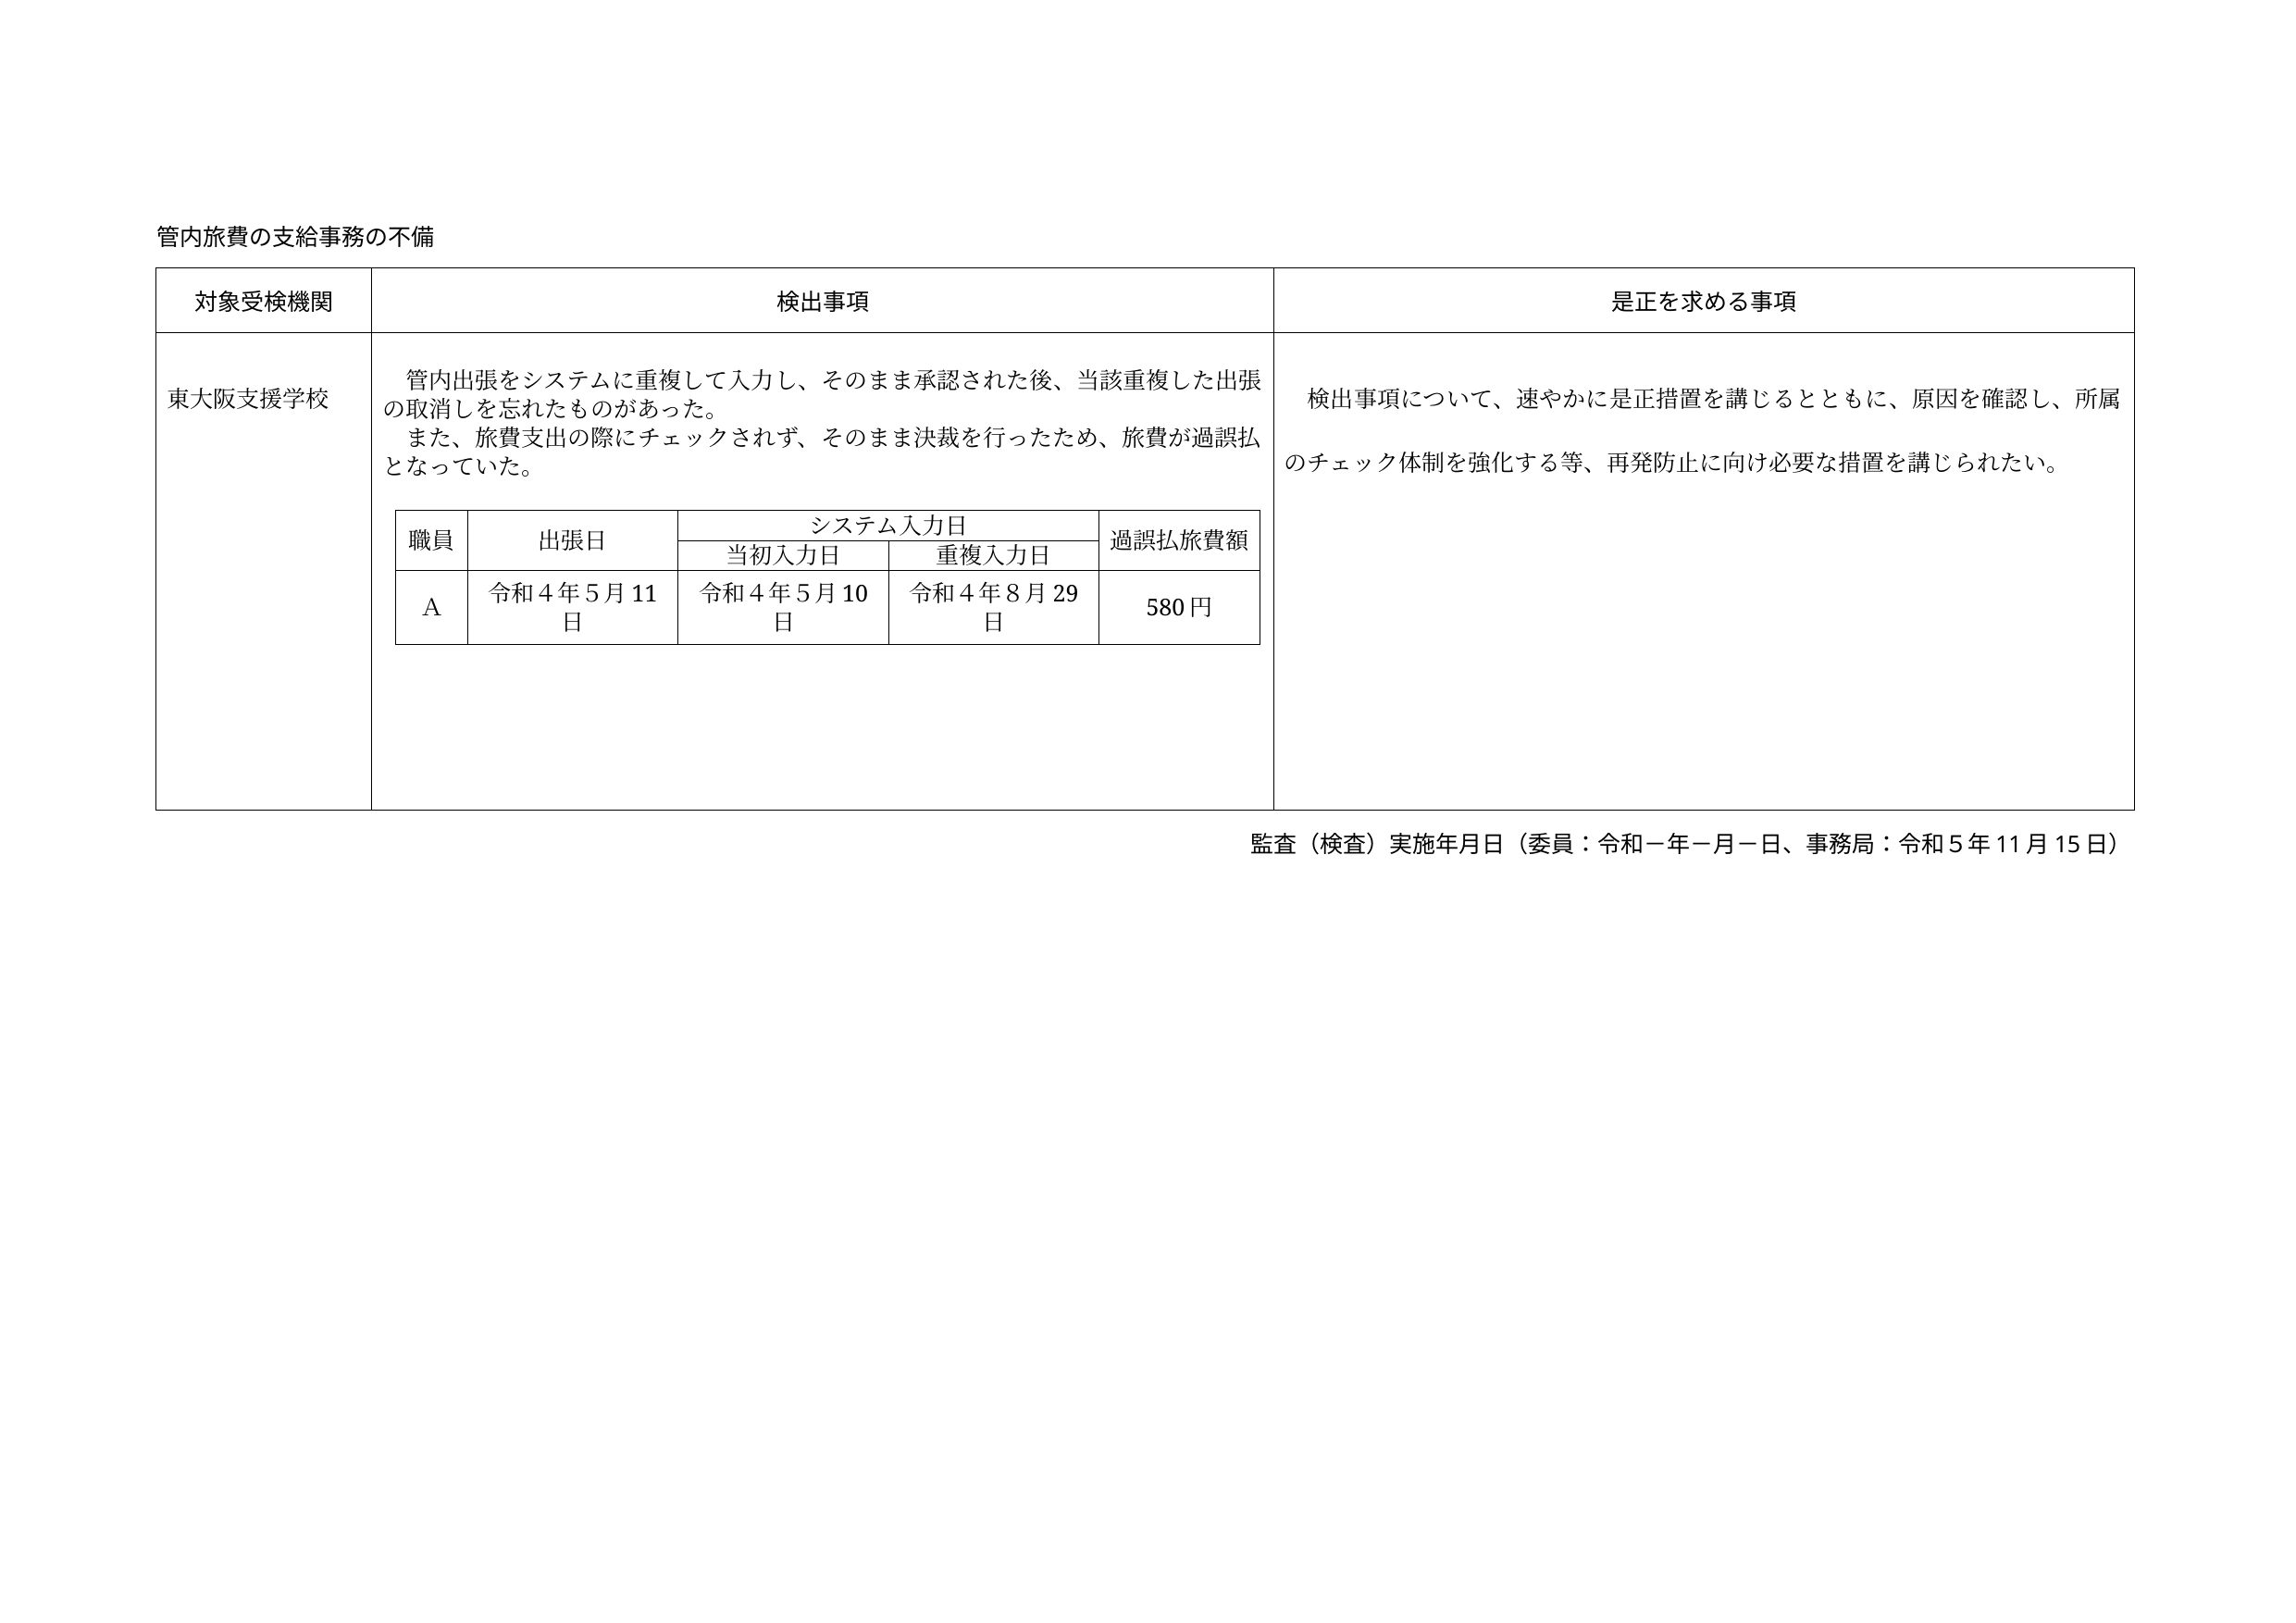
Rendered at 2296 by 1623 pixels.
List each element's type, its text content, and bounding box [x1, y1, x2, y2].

table_header 検出事項 [372, 268, 1273, 332]
table_header 是正を求める事項 [1274, 268, 2134, 332]
text 管内旅費の支給事務の不備 [156, 204, 2131, 267]
table_cell 東大阪支援学校 [156, 333, 371, 810]
table_cell 検出事項について、速やかに是正措置を講じるとともに、原因を確認し、所属のチェック体制を強化する等、再発防止に向け必要な措置を講じられたい。 [1274, 333, 2134, 810]
table_header 対象受検機関 [156, 268, 371, 332]
text 監査（検査）実施年月日（委員：令和－年－月－日、事務局：令和５年11月15日） [156, 811, 2131, 875]
table_cell 管内出張をシステムに重複して入力し、そのまま承認された後、当該重複した出張の取消しを忘れたものがあった。 また、旅費支出の際にチェックされず、そのまま決裁を行ったため、旅費が過誤払となっていた。 [372, 333, 1273, 810]
